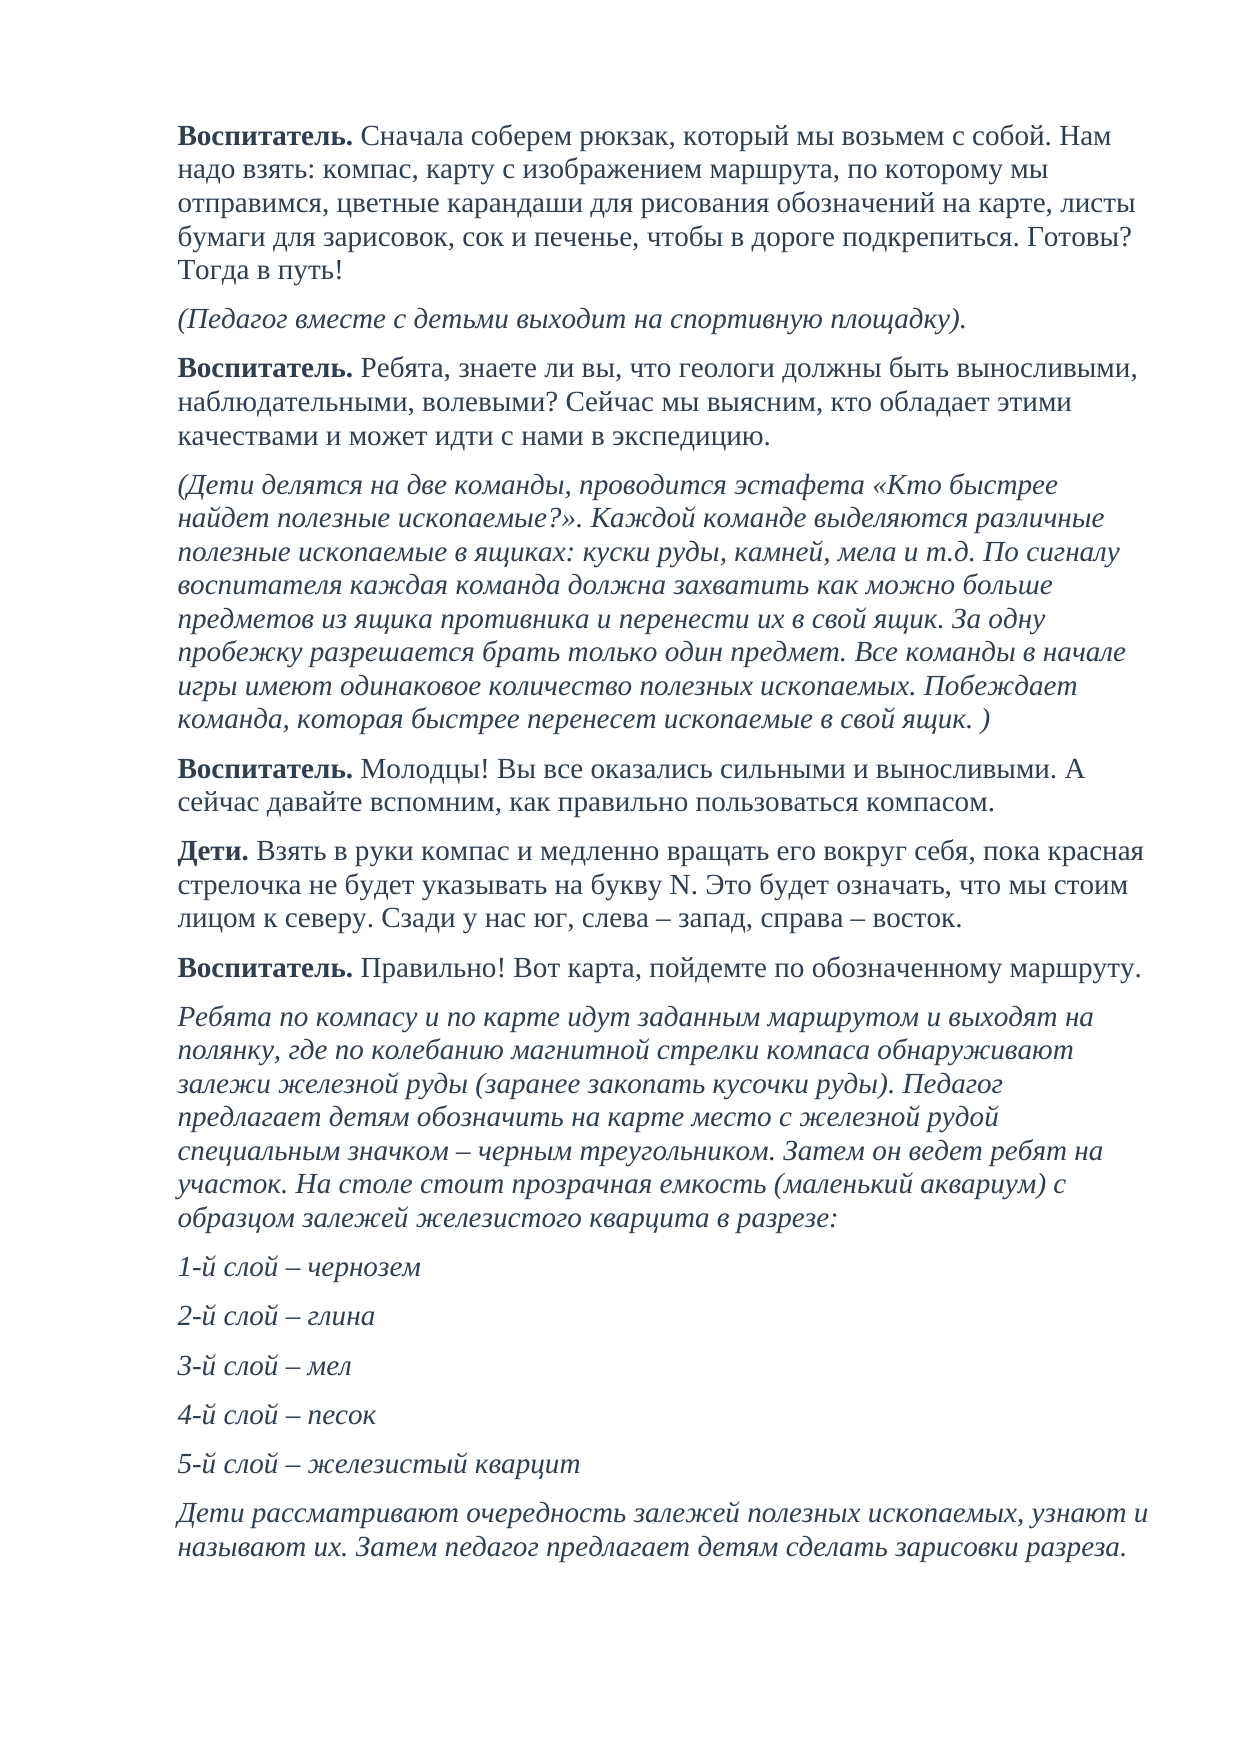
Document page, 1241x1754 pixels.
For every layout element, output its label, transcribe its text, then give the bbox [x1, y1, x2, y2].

text 1-й слой – чернозем [177, 1249, 1152, 1283]
text 4-й слой – песок [177, 1397, 1152, 1430]
text 5-й слой – железистый кварцит [177, 1446, 1152, 1479]
text Ребята по компасу и по карте идут заданным маршрутом и выходят на полянку, где по колебанию магнитной стрелки компаса обнаруживают залежи железной руды (заранее закопать кусочки руды). Педагог предлагает детям обозначить на карте место с железной рудой специальным значком – черным треугольником. Затем он ведет ребят на участок. На столе стоит прозрачная емкость (маленький аквариум) с образцом залежей железистого кварцита в разрезе: [177, 999, 1152, 1234]
text (Педагог вместе с детьми выходит на спортивную площадку). [177, 301, 1152, 335]
text Воспитатель. Молодцы! Вы все оказались сильными и выносливыми. А сейчас давайте вспомним, как правильно пользоваться компасом. [177, 751, 1152, 818]
text Дети. Взять в руки компас и медленно вращать его вокруг себя, пока красная стрелочка не будет указывать на букву N. Это будет означать, что мы стоим лицом к северу. Сзади у нас юг, слева – запад, справа – восток. [177, 833, 1152, 934]
text Дети рассматривают очередность залежей полезных ископаемых, узнают и называют их. Затем педагог предлагает детям сделать зарисовки разреза. [177, 1495, 1152, 1562]
text Воспитатель. Ребята, знаете ли вы, что геологи должны быть выносливыми, наблюдательными, волевыми? Сейчас мы выясним, кто обладает этими качествами и может идти с нами в экспедицию. [177, 351, 1152, 451]
text Воспитатель. Правильно! Вот карта, пойдемте по обозначенному маршруту. [177, 950, 1152, 983]
text Воспитатель. Сначала соберем рюкзак, который мы возьмем с собой. Нам надо взять: компас, карту с изображением маршрута, по которому мы отправимся, цветные карандаши для рисования обозначений на карте, листы бумаги для зарисовок, сок и печенье, чтобы в дороге подкрепиться. Готовы? Тогда в путь! [177, 118, 1152, 286]
text (Дети делятся на две команды, проводится эстафета «Кто быстрее найдет полезные ископаемые?». Каждой команде выделяются различные полезные ископаемые в ящиках: куски руды, камней, мела и т.д. По сигналу воспитателя каждая команда должна захватить как можно больше предметов из ящика противника и перенести их в свой ящик. За одну пробежку разрешается брать только один предмет. Все команды в начале игры имеют одинаковое количество полезных ископаемых. Побеждает команда, которая быстрее перенесет ископаемые в свой ящик. ) [177, 467, 1152, 735]
text 2-й слой – глина [177, 1298, 1152, 1332]
text 3-й слой – мел [177, 1348, 1152, 1381]
